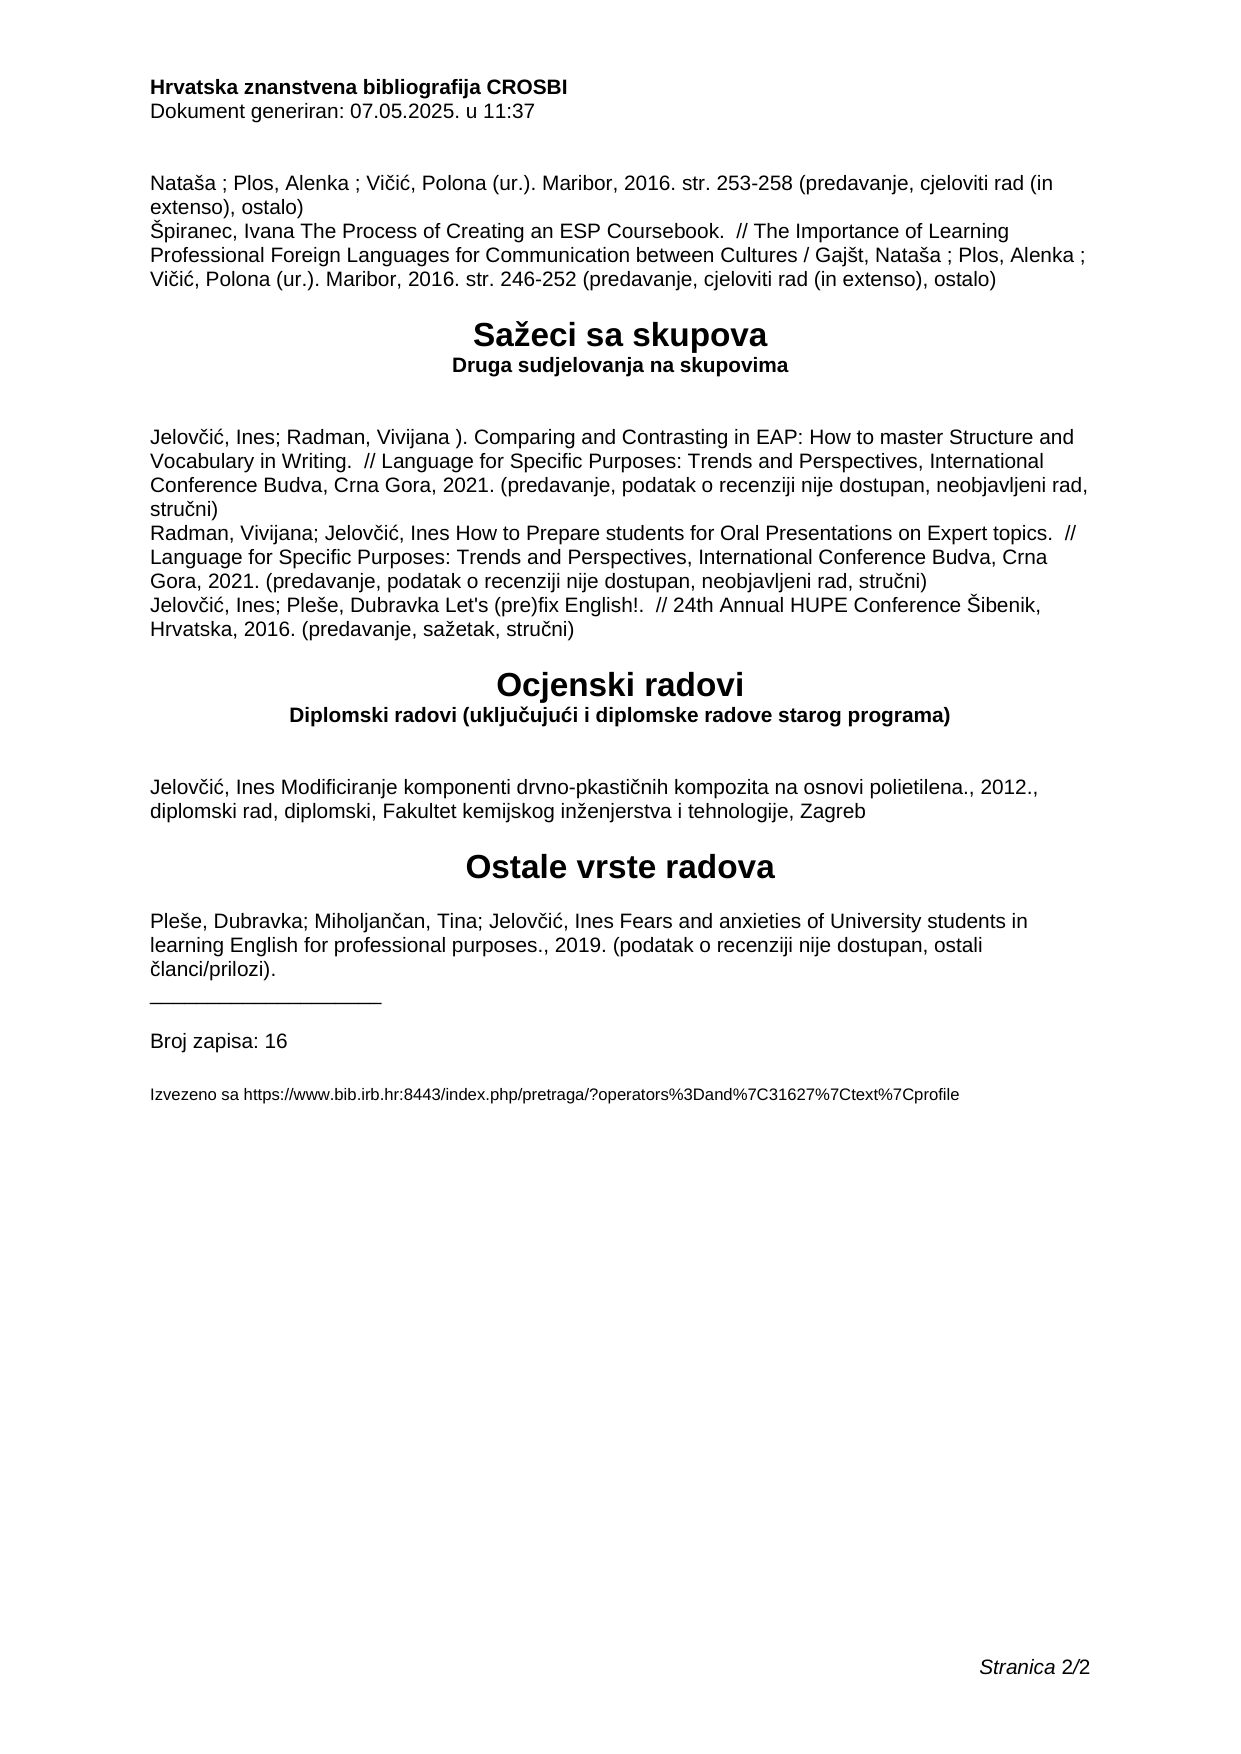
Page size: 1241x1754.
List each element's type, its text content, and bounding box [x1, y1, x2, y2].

text Broj zapisa: 16 [150, 1029, 1090, 1053]
subtitle Druga sudjelovanja na skupovima [150, 353, 1090, 377]
text Jelovčić, Ines; Radman, Vivijana [150, 425, 1090, 521]
subtitle Ocjenski radovi [150, 665, 1090, 703]
text Jelovčić, Ines; Pleše, Dubravka [150, 593, 1090, 641]
subtitle Ostale vrste radova [150, 847, 1090, 885]
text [150, 171, 1090, 219]
text Špiranec, Ivana [150, 219, 1090, 291]
text Jelovčić, Ines [150, 775, 1090, 823]
text Pleše, Dubravka; Miholjančan, Tina; Jelovčić, Ines [150, 909, 1090, 981]
text Izvezeno sa https://www.bib.irb.hr:8443/index.php/pretraga/?operators%3Dand%7C31627%7Ctext%7Cprofile [150, 1084, 1090, 1103]
text ____________________ [150, 981, 1090, 1005]
subtitle Sažeci sa skupova [150, 315, 1090, 353]
subtitle Diplomski radovi (uključujući i diplomske radove starog programa) [150, 703, 1090, 727]
text Radman, Vivijana; Jelovčić, Ines [150, 521, 1090, 593]
